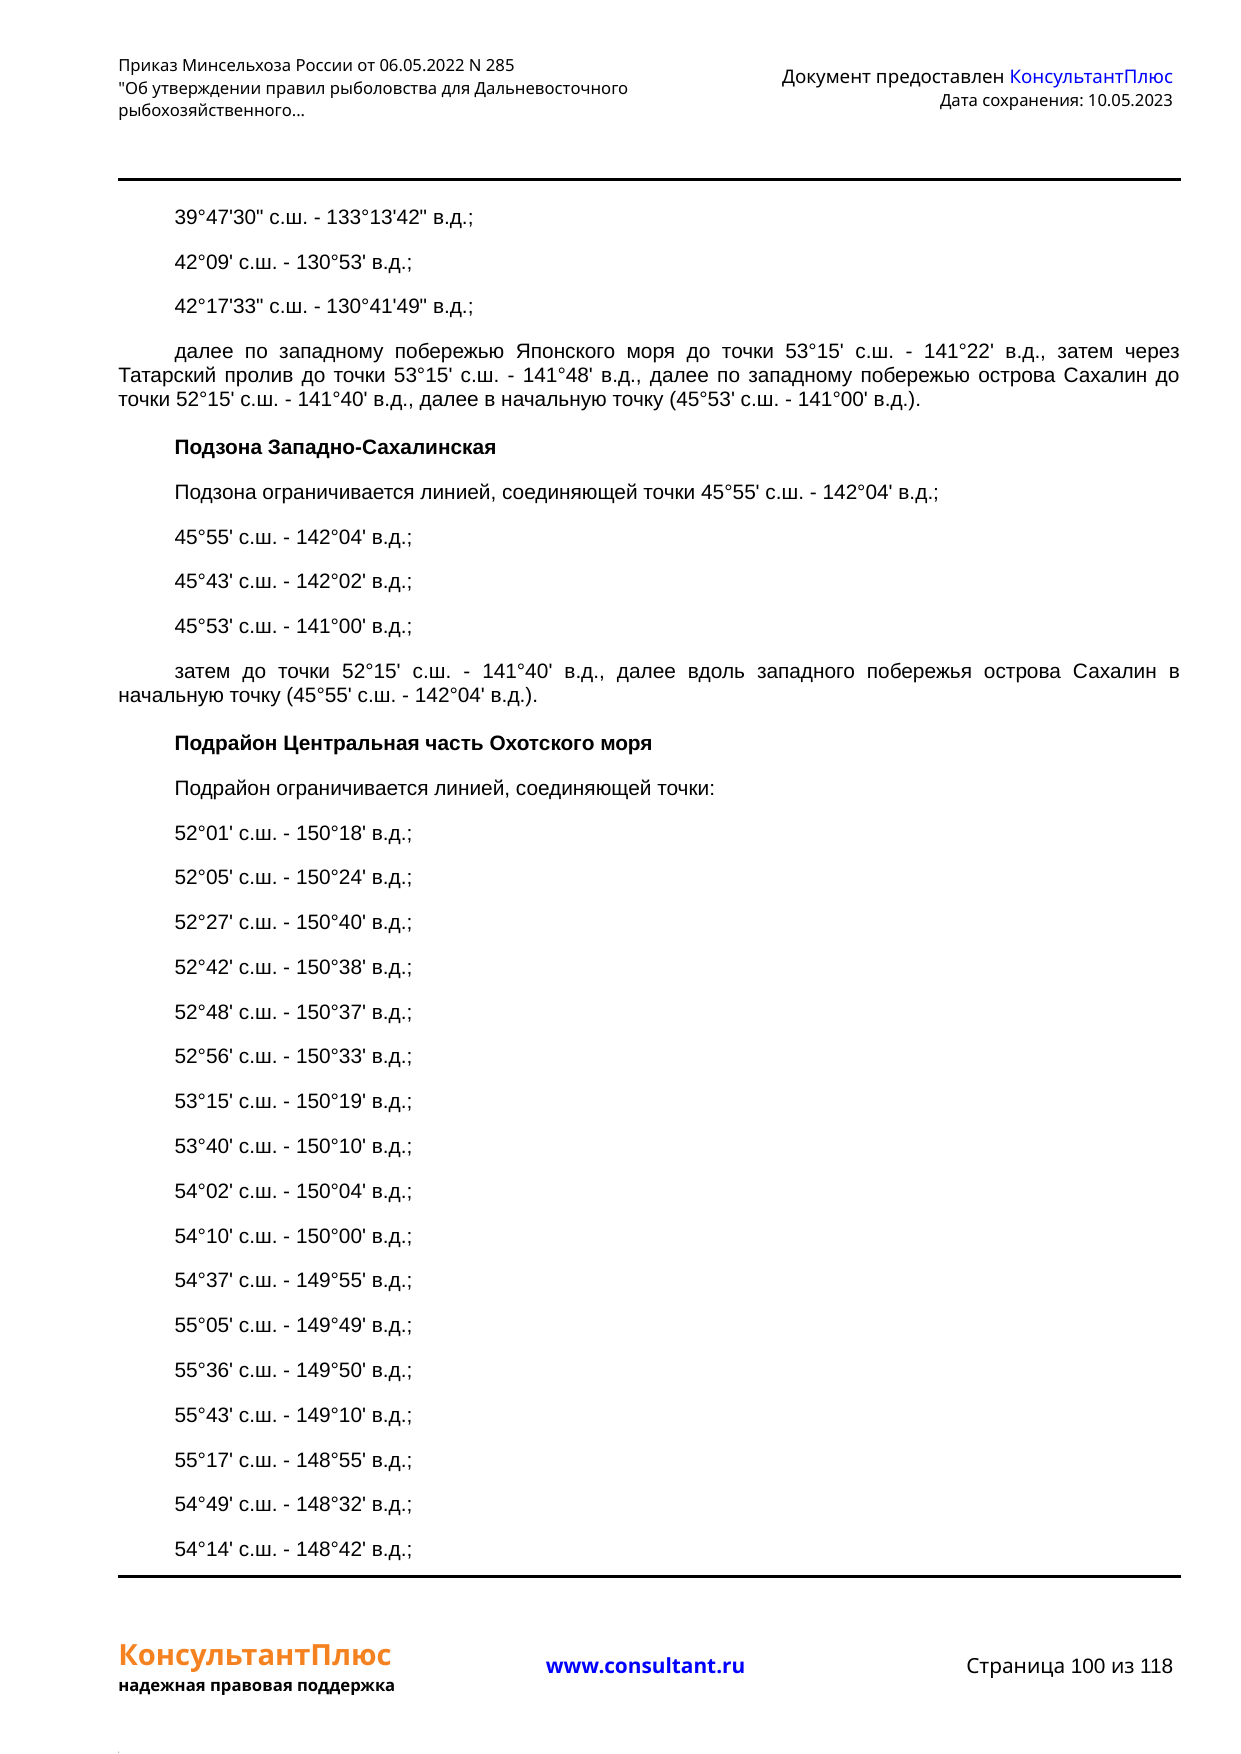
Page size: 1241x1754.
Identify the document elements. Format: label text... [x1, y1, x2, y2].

text 53°40' с.ш. - 150°10' в.д.; [118, 1134, 1181, 1158]
text 54°10' с.ш. - 150°00' в.д.; [118, 1223, 1181, 1247]
text 55°36' с.ш. - 149°50' в.д.; [118, 1358, 1181, 1382]
text затем до точки 52°15' с.ш. - 141°40' в.д., далее вдоль западного побережья острова Сахалин в начальную точку (45°55' с.ш. - 142°04' в.д.). [118, 659, 1181, 707]
text 54°02' с.ш. - 150°04' в.д.; [118, 1179, 1181, 1203]
text 55°43' с.ш. - 149°10' в.д.; [118, 1403, 1181, 1427]
text 52°01' с.ш. - 150°18' в.д.; [118, 820, 1181, 844]
text далее по западному побережью Японского моря до точки 53°15' с.ш. - 141°22' в.д., затем через Татарский пролив до точки 53°15' с.ш. - 141°48' в.д., далее по западному побережью острова Сахалин до точки 52°15' с.ш. - 141°40' в.д., далее в начальную точку (45°53' с.ш. - 141°00' в.д.). [118, 339, 1181, 411]
text 55°05' с.ш. - 149°49' в.д.; [118, 1313, 1181, 1337]
text 54°49' с.ш. - 148°32' в.д.; [118, 1492, 1181, 1516]
text 54°14' с.ш. - 148°42' в.д.; [118, 1537, 1181, 1561]
title Подзона Западно-Сахалинская [118, 435, 1181, 459]
title Подрайон Центральная часть Охотского моря [118, 731, 1181, 755]
text 52°27' с.ш. - 150°40' в.д.; [118, 910, 1181, 934]
text 52°42' с.ш. - 150°38' в.д.; [118, 955, 1181, 979]
text 42°17'33" с.ш. - 130°41'49" в.д.; [118, 294, 1181, 318]
text Подзона ограничивается линией, соединяющей точки 45°55' с.ш. - 142°04' в.д.; [118, 480, 1181, 504]
text 45°53' с.ш. - 141°00' в.д.; [118, 614, 1181, 638]
text 53°15' с.ш. - 150°19' в.д.; [118, 1089, 1181, 1113]
text Подрайон ограничивается линией, соединяющей точки: [118, 776, 1181, 799]
text 45°43' с.ш. - 142°02' в.д.; [118, 569, 1181, 593]
text 54°37' с.ш. - 149°55' в.д.; [118, 1268, 1181, 1292]
text 45°55' с.ш. - 142°04' в.д.; [118, 524, 1181, 548]
text 39°47'30" с.ш. - 133°13'42" в.д.; [118, 205, 1181, 229]
text 52°56' с.ш. - 150°33' в.д.; [118, 1044, 1181, 1068]
text 52°05' с.ш. - 150°24' в.д.; [118, 865, 1181, 889]
text 42°09' с.ш. - 130°53' в.д.; [118, 249, 1181, 273]
text 55°17' с.ш. - 148°55' в.д.; [118, 1447, 1181, 1471]
text 52°48' с.ш. - 150°37' в.д.; [118, 999, 1181, 1023]
